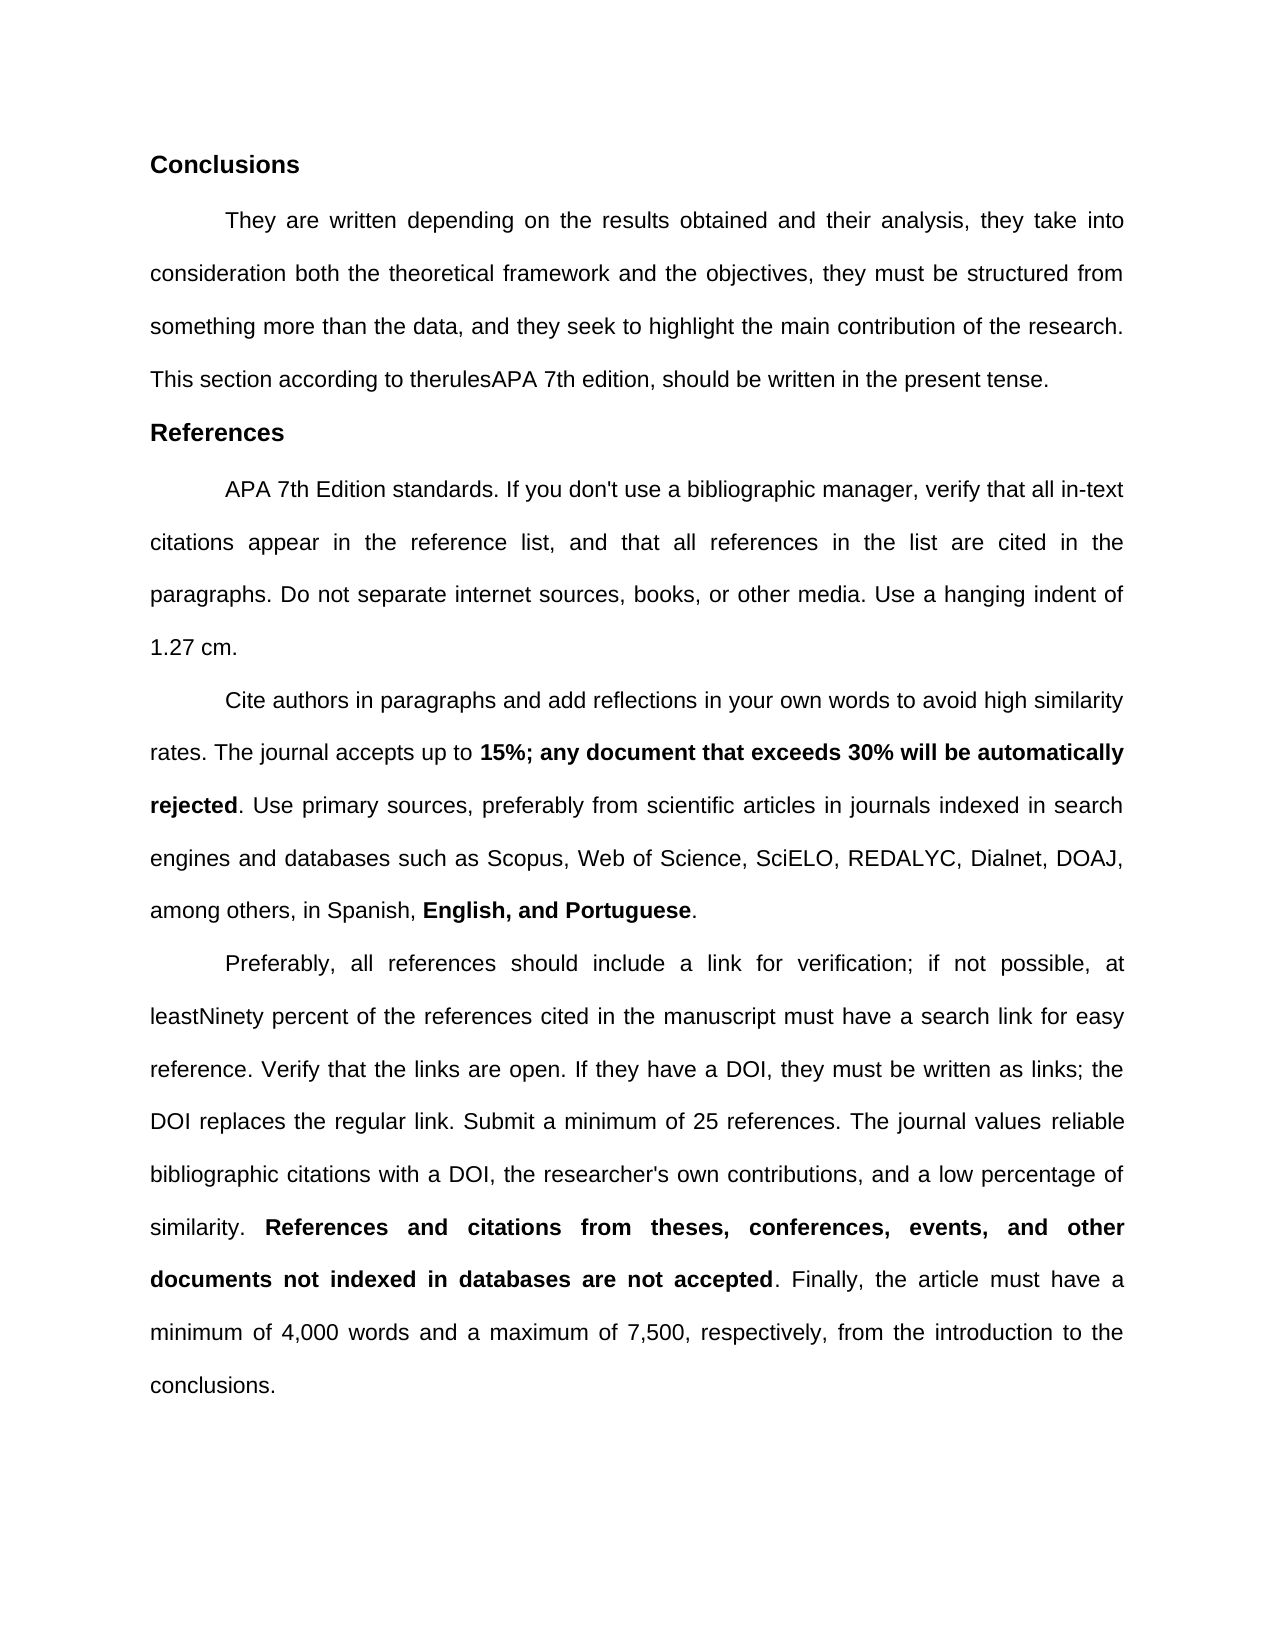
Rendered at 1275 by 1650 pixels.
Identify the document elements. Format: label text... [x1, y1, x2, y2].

text Preferably, all references should include a link for verification; if not possible, at leastNinety percent of the references cited in the manuscript must have a search link for easy reference. Verify that the links are open. If they have a DOI, they must be written as links; the DOI replaces the regular link. Submit a minimum of 25 references. The journal values ​​reliable bibliographic citations with a DOI, the researcher's own contributions, and a low percentage of similarity. References and citations from theses, conferences, events, and other documents not indexed in databases are not accepted. Finally, the article must have a minimum of 4,000 words and a maximum of 7,500, respectively, from the introduction to the conclusions. [150, 950, 1125, 1398]
text They are written depending on the results obtained and their analysis, they take into consideration both the theoretical framework and the objectives, they must be structured from something more than the data, and they seek to highlight the main contribution of the research. This section according to therulesAPA 7th edition, should be written in the present tense. [150, 207, 1125, 392]
text Conclusions [150, 150, 1125, 179]
text Cite authors in paragraphs and add reflections in your own words to avoid high similarity rates. The journal accepts up to 15%; any document that exceeds 30% will be automatically rejected. Use primary sources, preferably from scientific articles in journals indexed in search engines and databases such as Scopus, Web of Science, SciELO, REDALYC, Dialnet, DOAJ, among others, in Spanish, English, and Portuguese. [150, 687, 1125, 924]
text APA 7th Edition standards. If you don't use a bibliographic manager, verify that all in-text citations appear in the reference list, and that all references in the list are cited in the paragraphs. Do not separate internet sources, books, or other media. Use a hanging indent of 1.27 cm. [150, 476, 1125, 660]
text References [150, 418, 1125, 447]
